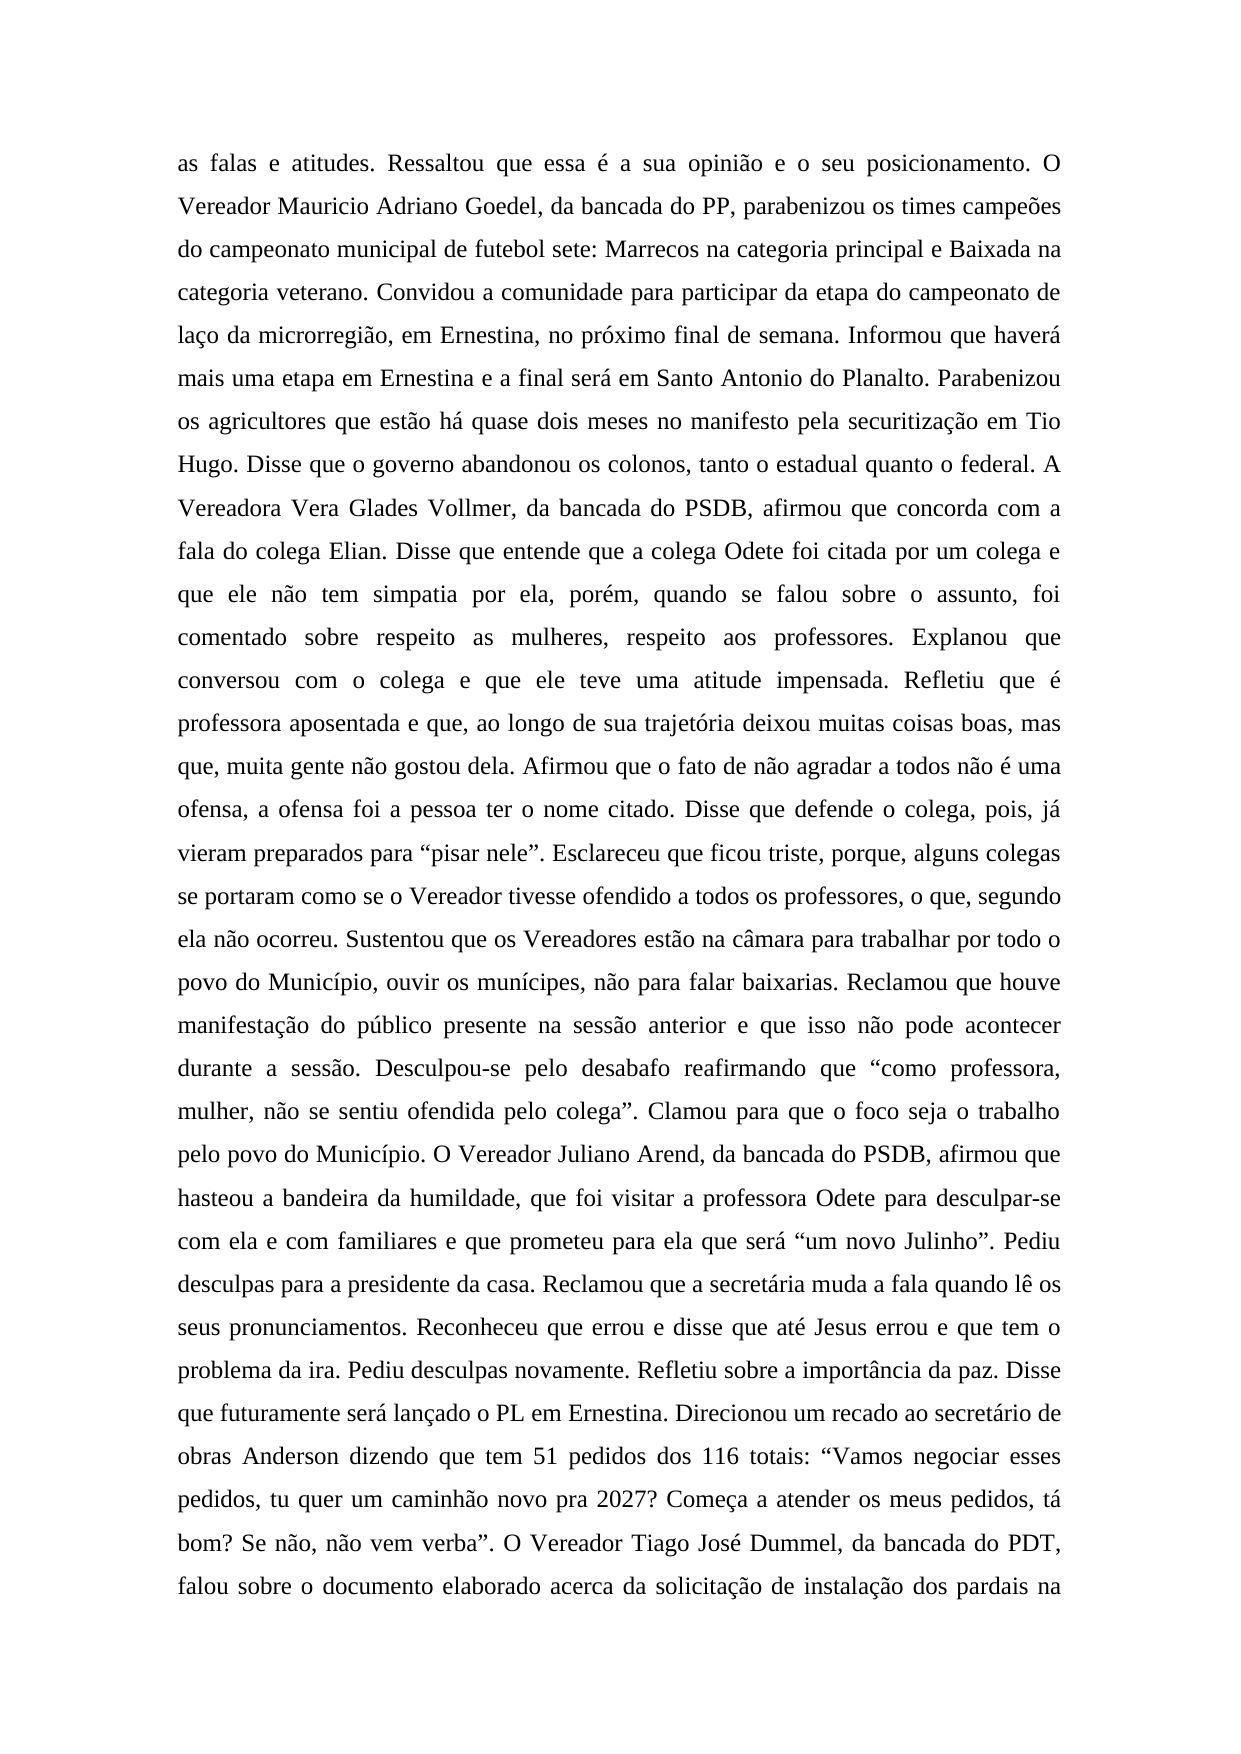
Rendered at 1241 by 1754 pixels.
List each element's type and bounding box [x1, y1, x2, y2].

text [177, 148, 1062, 1599]
